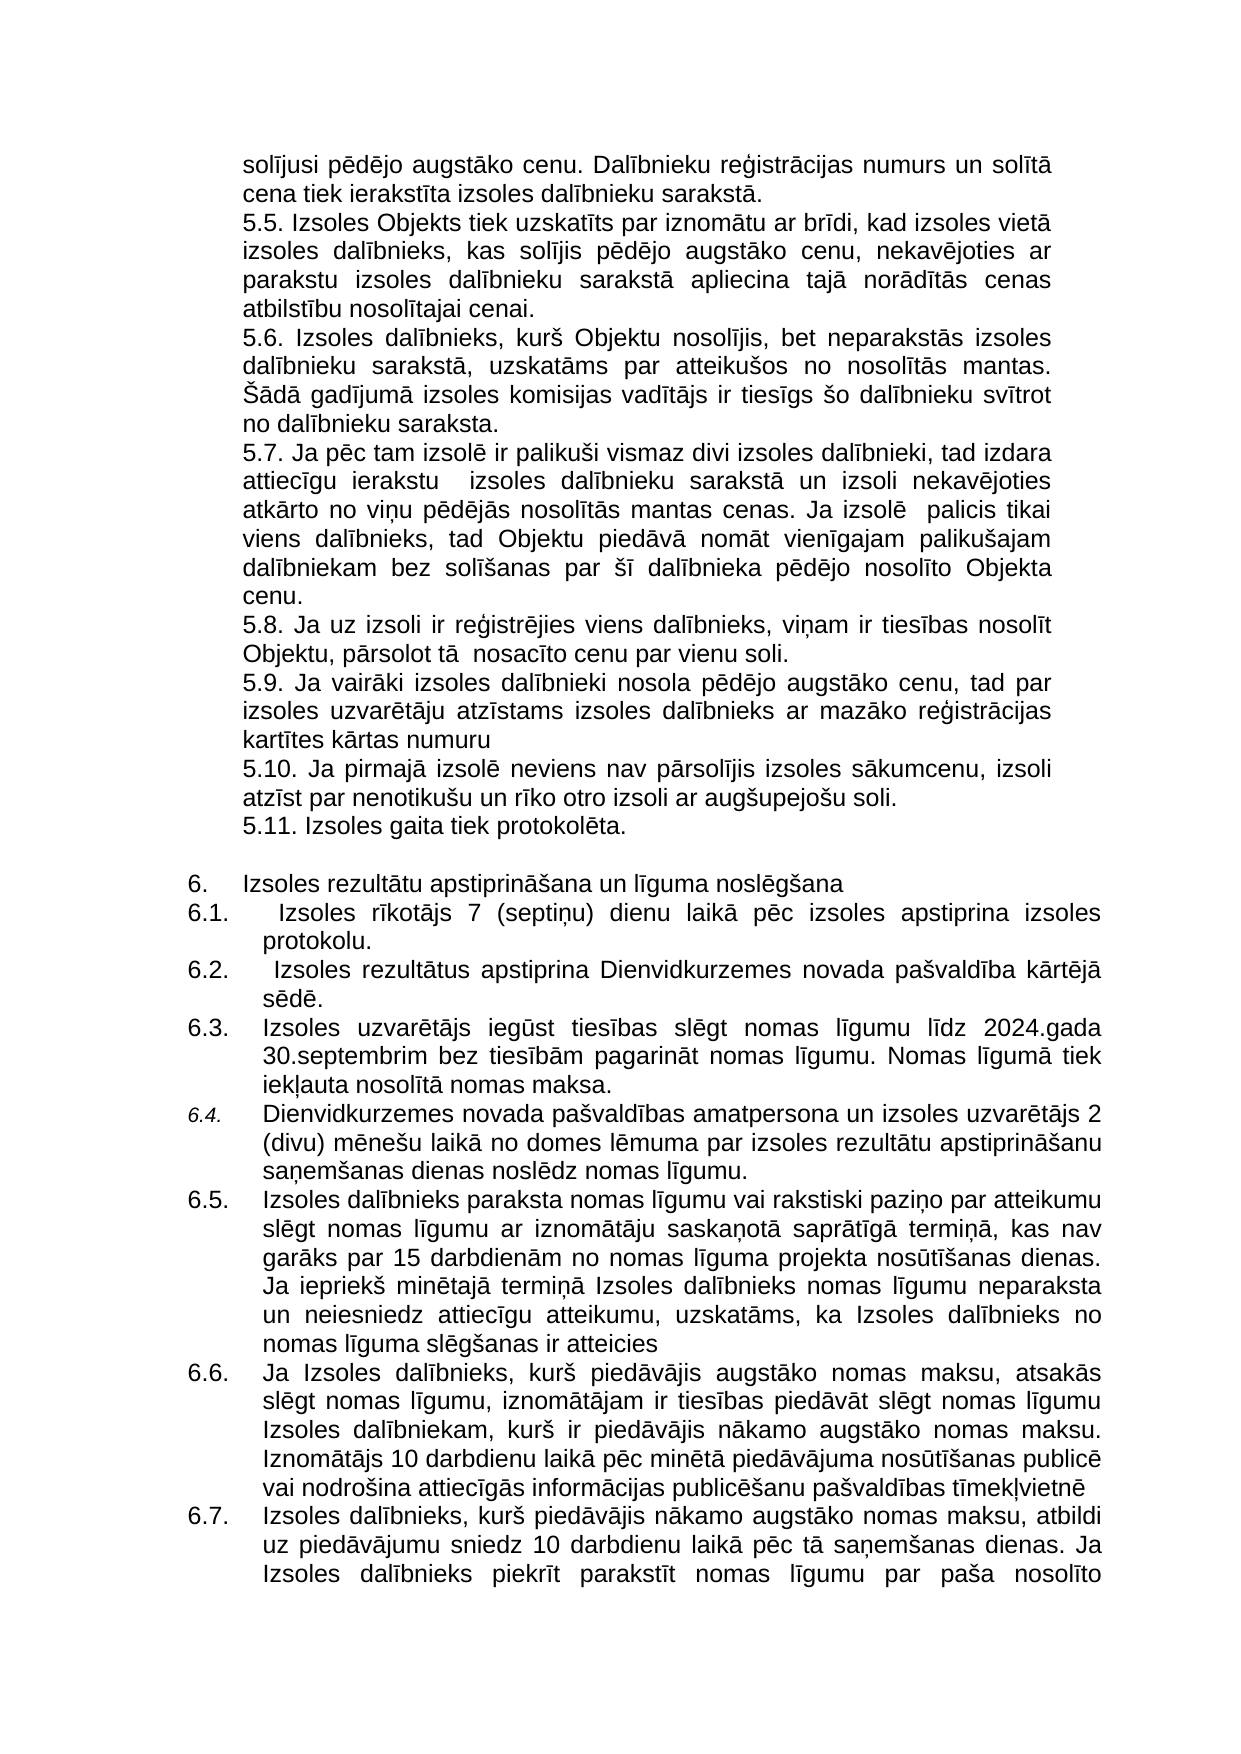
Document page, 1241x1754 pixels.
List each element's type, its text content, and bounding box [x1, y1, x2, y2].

list 5.6. Izsoles dalībnieks, kurš Objektu nosolījis, bet neparakstās izsoles dalībnieku sarakstā, uzskatāms par atteikušos no nosolītās mantas. Šādā gadījumā izsoles komisijas vadītājs ir tiesīgs šo dalībnieku svītrot no dalībnieku saraksta. [242, 322, 1053, 437]
list 5.8. Ja uz izsoli ir reģistrējies viens dalībnieks, viņam ir tiesības nosolīt Objektu, pārsolot tā nosacīto cenu par vienu soli. [242, 610, 1053, 667]
list Ja Izsoles dalībnieks, kurš piedāvājis augstāko nomas maksu, atsakās slēgt nomas līgumu, iznomātājam ir tiesības piedāvāt slēgt nomas līgumu Izsoles dalībniekam, kurš ir piedāvājis nākamo augstāko nomas maksu. Iznomātājs 10 darbdienu laikā pēc minētā piedāvājuma nosūtīšanas publicē vai nodrošina attiecīgās informācijas publicēšanu pašvaldības tīmekļvietnē [187, 1357, 1103, 1501]
list 5.7. Ja pēc tam izsolē ir palikuši vismaz divi izsoles dalībnieki, tad izdara attiecīgu ierakstu izsoles dalībnieku sarakstā un izsoli nekavējoties atkārto no viņu pēdējās nosolītās mantas cenas. Ja izsolē palicis tikai viens dalībnieks, tad Objektu piedāvā nomāt vienīgajam palikušajam dalībniekam bez solīšanas par šī dalībnieka pēdējo nosolīto Objekta cenu. [242, 437, 1053, 610]
list Izsoles rezultātus apstiprina Dienvidkurzemes novada pašvaldība kārtējā sēdē. [187, 955, 1103, 1012]
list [242, 150, 1053, 207]
list 5.10. Ja pirmajā izsolē neviens nav pārsolījis izsoles sākumcenu, izsoli atzīst par nenotikušu un rīko otro izsoli ar augšupejošu soli. [242, 754, 1053, 811]
list Izsoles uzvarētājs iegūst tiesības slēgt nomas līgumu līdz 2024.gada 30.septembrim bez tiesībām pagarināt nomas līgumu. Nomas līgumā tiek iekļauta nosolītā nomas maksa. [187, 1012, 1103, 1099]
list Izsoles dalībnieks paraksta nomas līgumu vai rakstiski paziņo par atteikumu slēgt nomas līgumu ar iznomātāju saskaņotā saprātīgā termiņā, kas nav garāks par 15 darbdienām no nomas līguma projekta nosūtīšanas dienas. Ja iepriekš minētajā termiņā Izsoles dalībnieks nomas līgumu neparaksta un neiesniedz attiecīgu atteikumu, uzskatāms, ka Izsoles dalībnieks no nomas līguma slēgšanas ir atteicies [187, 1185, 1103, 1357]
list Dienvidkurzemes novada pašvaldības amatpersona un izsoles uzvarētājs 2 (divu) mēnešu laikā no domes lēmuma par izsoles rezultātu apstiprināšanu saņemšanas dienas noslēdz nomas līgumu. [187, 1099, 1103, 1185]
text 5.11. Izsoles gaita tiek protokolēta. [242, 811, 1103, 840]
list Izsoles rezultātu apstiprināšana un līguma noslēgšana [187, 869, 1103, 897]
list 5.9. Ja vairāki izsoles dalībnieki nosola pēdējo augstāko cenu, tad par izsoles uzvarētāju atzīstams izsoles dalībnieks ar mazāko reģistrācijas kartītes kārtas numuru [242, 667, 1053, 754]
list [187, 1501, 1103, 1587]
list Izsoles rīkotājs 7 (septiņu) dienu laikā pēc izsoles apstiprina izsoles protokolu. [187, 897, 1103, 955]
list 5.5. Izsoles Objekts tiek uzskatīts par iznomātu ar brīdi, kad izsoles vietā izsoles dalībnieks, kas solījis pēdējo augstāko cenu, nekavējoties ar parakstu izsoles dalībnieku sarakstā apliecina tajā norādītās cenas atbilstību nosolītajai cenai. [242, 207, 1053, 322]
